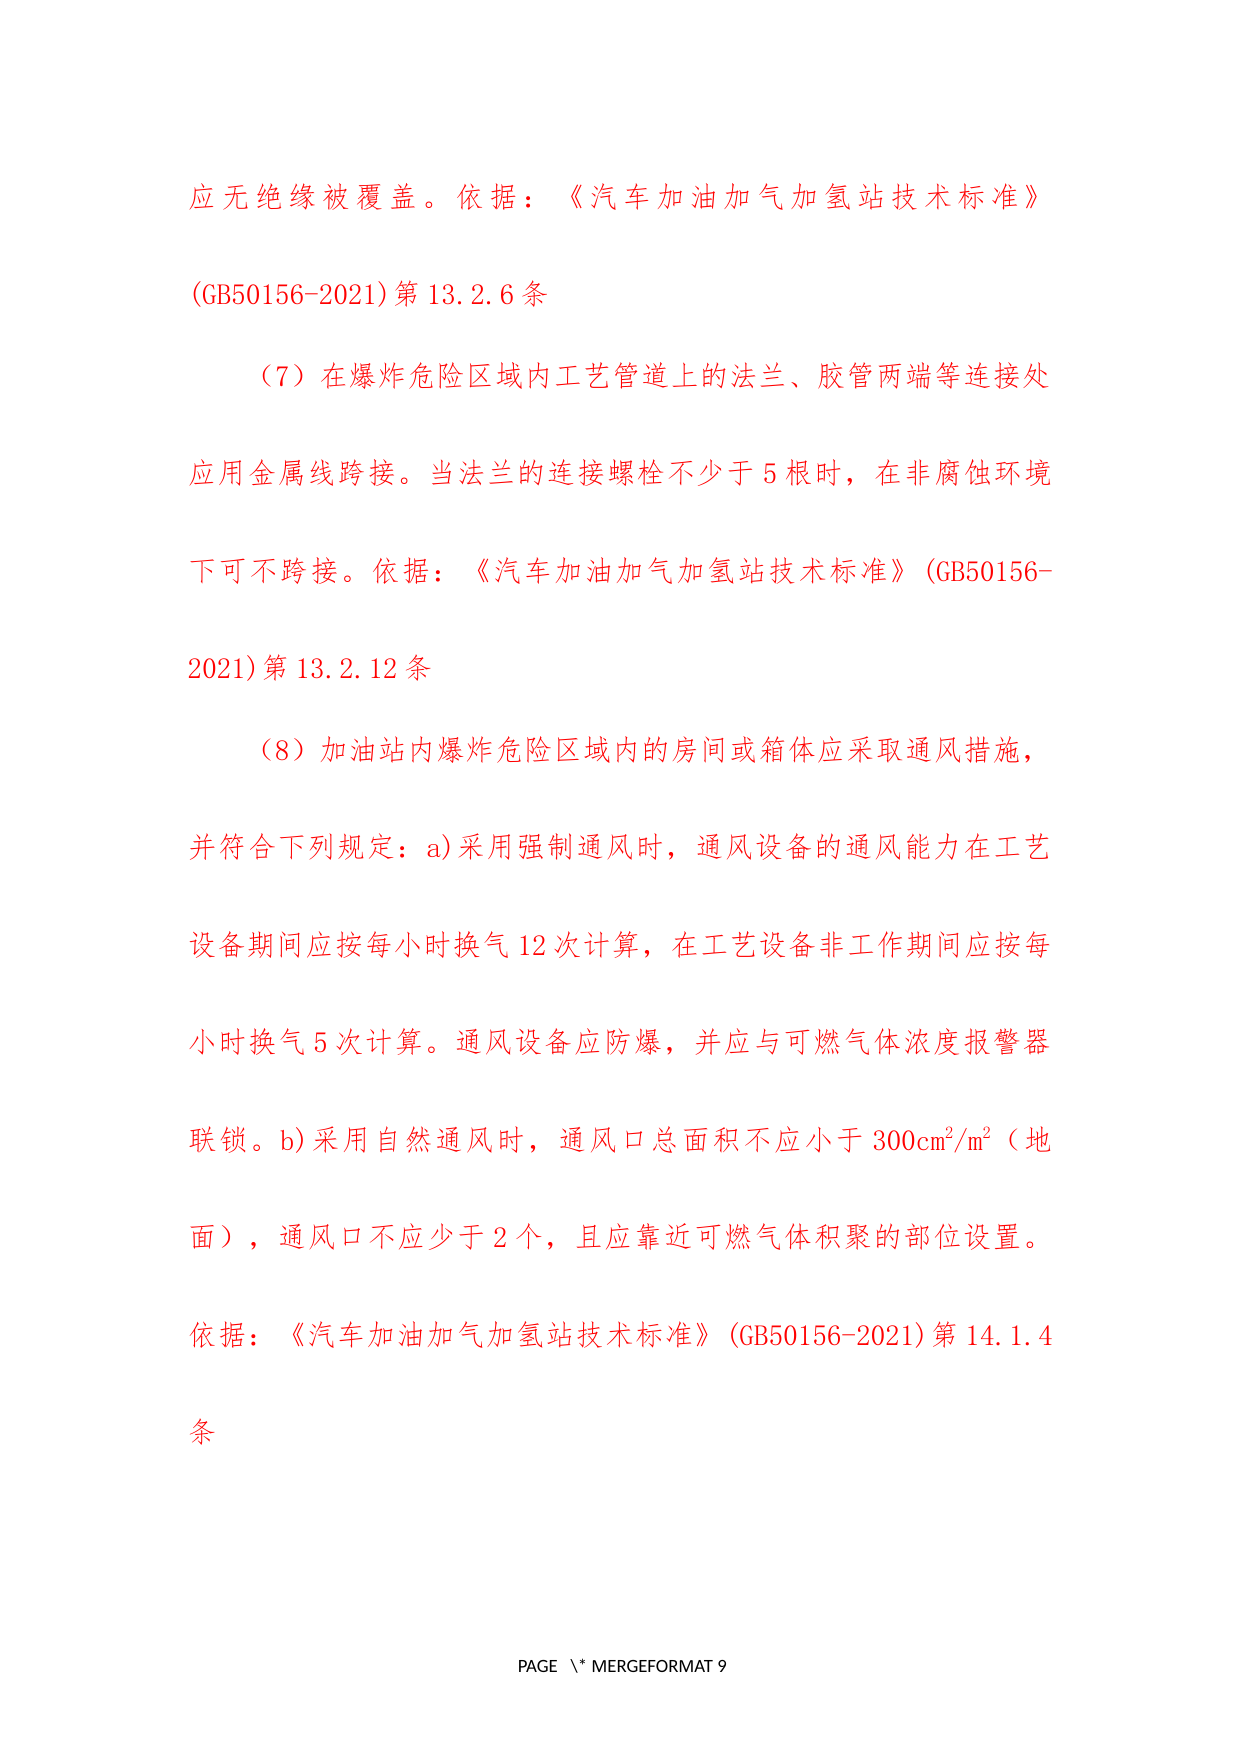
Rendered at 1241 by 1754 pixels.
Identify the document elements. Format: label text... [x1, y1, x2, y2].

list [187, 162, 1053, 324]
list 加油站内爆炸危险区域内的房间或箱体应采取通风措施，并符合下列规定：a)采用强制通风时，通风设备的通风能力在工艺设备期间应按每小时换气12次计算，在工艺设备非工作期间应按每小时换气5次计算。通风设备应防爆，并应与可燃气体浓度报警器联锁。b)采用自然通风时，通风口总面积不应小于300cm2/m2（地面），通风口不应少于2个，且应靠近可燃气体积聚的部位设置。依据：《汽车加油加气加氢站技术标准》(GB50156-2021)第14.1.4条 [187, 715, 1053, 1463]
list 在爆炸危险区域内工艺管道上的法兰、胶管两端等连接处，应用金属线跨接。当法兰的连接螺栓不少于5根时，在非腐蚀环境下可不跨接。依据：《汽车加油加气加氢站技术标准》(GB50156-2021)第13.2.12条 [187, 341, 1053, 698]
